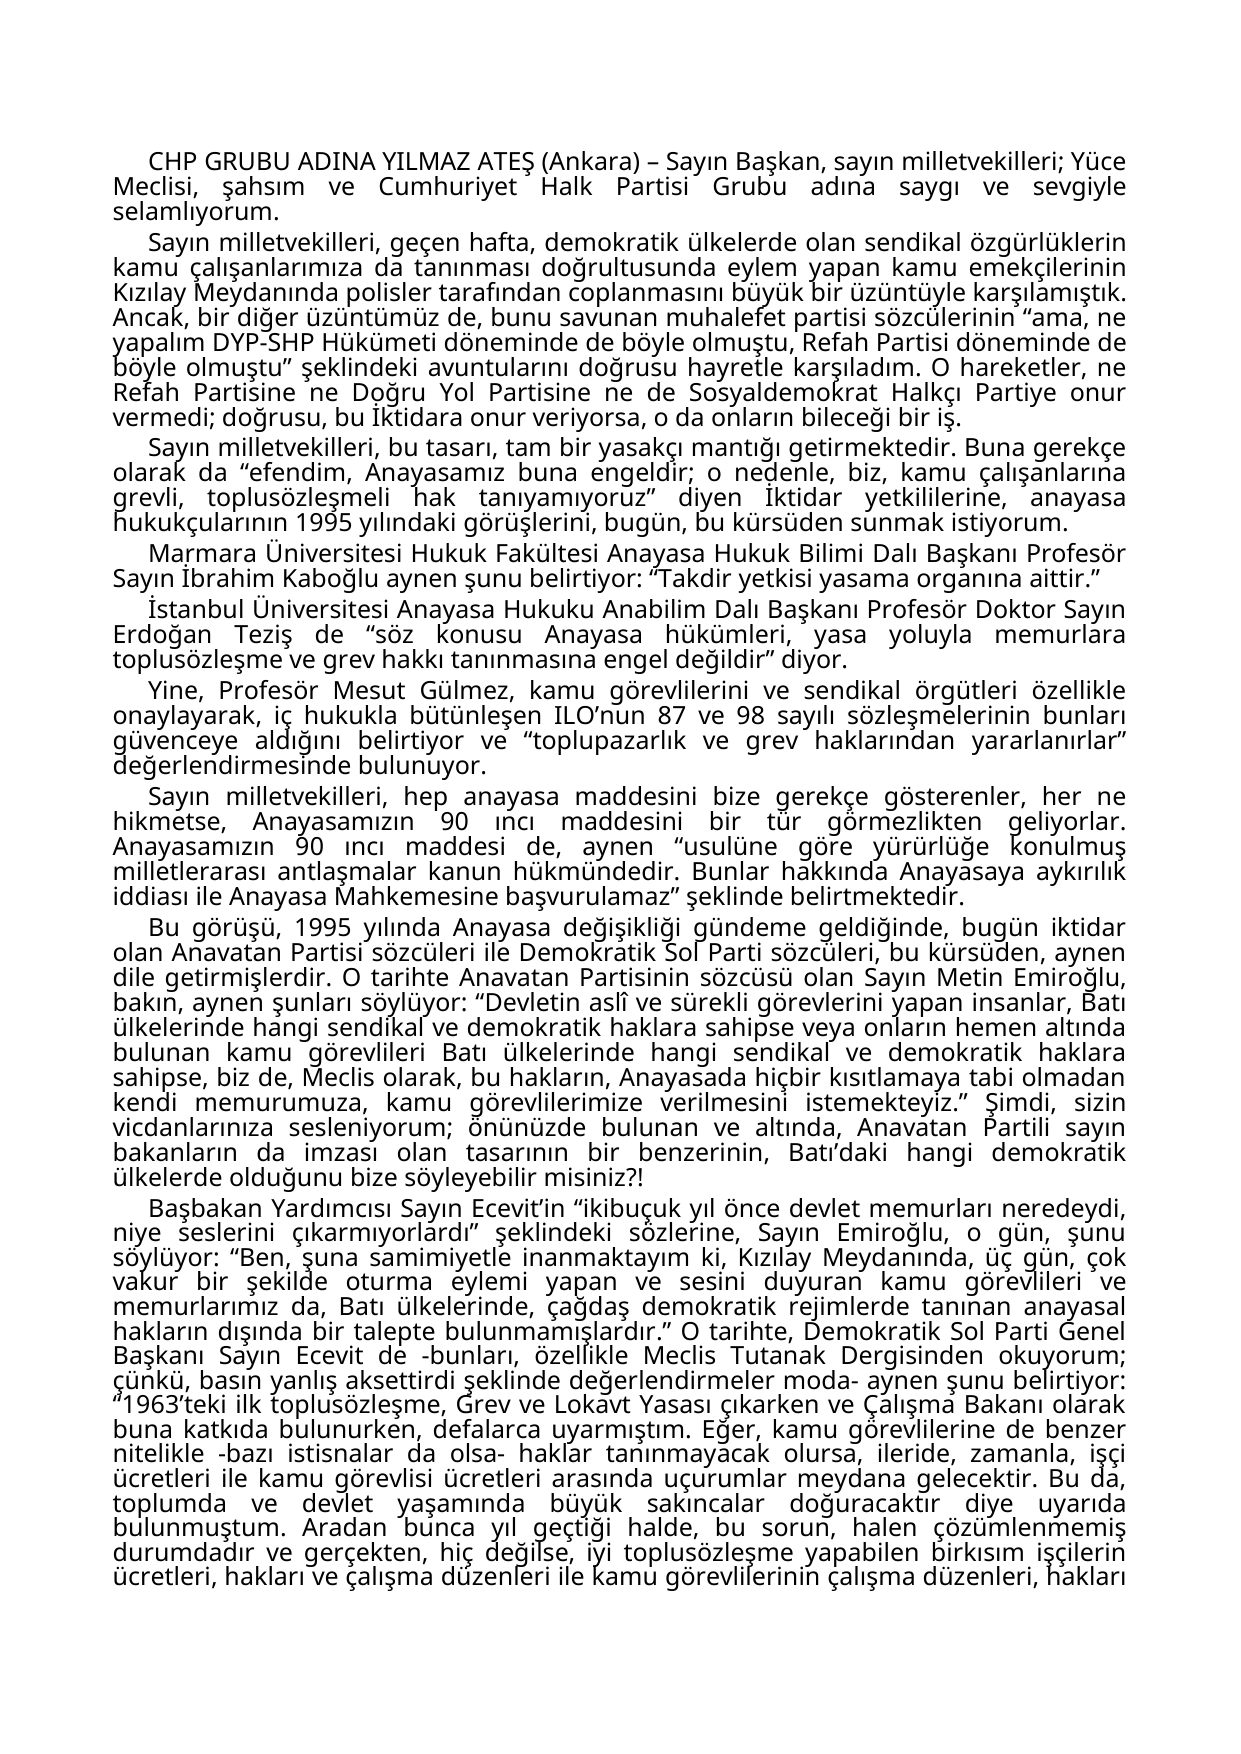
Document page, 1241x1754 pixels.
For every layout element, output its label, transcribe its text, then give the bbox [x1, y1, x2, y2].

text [112, 1197, 1128, 1591]
text Marmara Üniversitesi Hukuk Fakültesi Anayasa Hukuk Bilimi Dalı Başkanı Profesör Sayın İbrahim Kaboğlu aynen şunu belirtiyor: “Takdir yetkisi yasama organına aittir.” [112, 543, 1128, 593]
text CHP GRUBU ADINA YILMAZ ATEŞ (Ankara) – Sayın Başkan, sayın milletvekilleri; Yüce Meclisi, şahsım ve Cumhuriyet Halk Partisi Grubu adına saygı ve sevgiyle selamlıyorum. [112, 150, 1128, 225]
text Bu görüşü, 1995 yılında Anayasa değişikliği gündeme geldiğinde, bugün iktidar olan Anavatan Partisi sözcüleri ile Demokratik Sol Parti sözcüleri, bu kürsüden, aynen dile getirmişlerdir. O tarihte Anavatan Partisinin sözcüsü olan Sayın Metin Emiroğlu, bakın, aynen şunları söylüyor: “Devletin aslî ve sürekli görevlerini yapan insanlar, Batı ülkelerinde hangi sendikal ve demokratik haklara sahipse veya onların hemen altında bulunan kamu görevlileri Batı ülkelerinde hangi sendikal ve demokratik haklara sahipse, biz de, Meclis olarak, bu hakların, Anayasada hiçbir kısıtlamaya tabi olmadan kendi memurumuza, kamu görevlilerimize verilmesini istemekteyiz.” Şimdi, sizin vicdanlarınıza sesleniyorum; önünüzde bulunan ve altında, Anavatan Partili sayın bakanların da imzası olan tasarının bir benzerinin, Batı’daki hangi demokratik ülkelerde olduğunu bize söyleyebilir misiniz?! [112, 917, 1128, 1192]
text Sayın milletvekilleri, geçen hafta, demokratik ülkelerde olan sendikal özgürlüklerin kamu çalışanlarımıza da tanınması doğrultusunda eylem yapan kamu emekçilerinin Kızılay Meydanında polisler tarafından coplanmasını büyük bir üzüntüyle karşılamıştık. Ancak, bir diğer üzüntümüz de, bunu savunan muhalefet partisi sözcülerinin “ama, ne yapalım DYP-SHP Hükümeti döneminde de böyle olmuştu, Refah Partisi döneminde de böyle olmuştu” şeklindeki avuntularını doğrusu hayretle karşıladım. O hareketler, ne Refah Partisine ne Doğru Yol Partisine ne de Sosyaldemokrat Halkçı Partiye onur vermedi; doğrusu, bu İktidara onur veriyorsa, o da onların bileceği bir iş. [112, 231, 1128, 431]
text Yine, Profesör Mesut Gülmez, kamu görevlilerini ve sendikal örgütleri özellikle onaylayarak, iç hukukla bütünleşen ILO’nun 87 ve 98 sayılı sözleşmelerinin bunları güvenceye aldığını belirtiyor ve “toplupazarlık ve grev haklarından yararlanırlar” değerlendirmesinde bulunuyor. [112, 680, 1128, 780]
text Sayın milletvekilleri, hep anayasa maddesini bize gerekçe gösterenler, her ne hikmetse, Anayasamızın 90 ıncı maddesini bir tür görmezlikten geliyorlar. Anayasamızın 90 ıncı maddesi de, aynen “usulüne göre yürürlüğe konulmuş milletlerarası antlaşmalar kanun hükmündedir. Bunlar hakkında Anayasaya aykırılık iddiası ile Anayasa Mahkemesine başvurulamaz” şeklinde belirtmektedir. [112, 786, 1128, 911]
text İstanbul Üniversitesi Anayasa Hukuku Anabilim Dalı Başkanı Profesör Doktor Sayın Erdoğan Teziş de “söz konusu Anayasa hükümleri, yasa yoluyla memurlara toplusözleşme ve grev hakkı tanınmasına engel değildir” diyor. [112, 599, 1128, 674]
text Sayın milletvekilleri, bu tasarı, tam bir yasakçı mantığı getirmektedir. Buna gerekçe olarak da “efendim, Anayasamız buna engeldir; o nedenle, biz, kamu çalışanlarına grevli, toplusözleşmeli hak tanıyamıyoruz” diyen İktidar yetkililerine, anayasa hukukçularının 1995 yılındaki görüşlerini, bugün, bu kürsüden sunmak istiyorum. [112, 437, 1128, 537]
